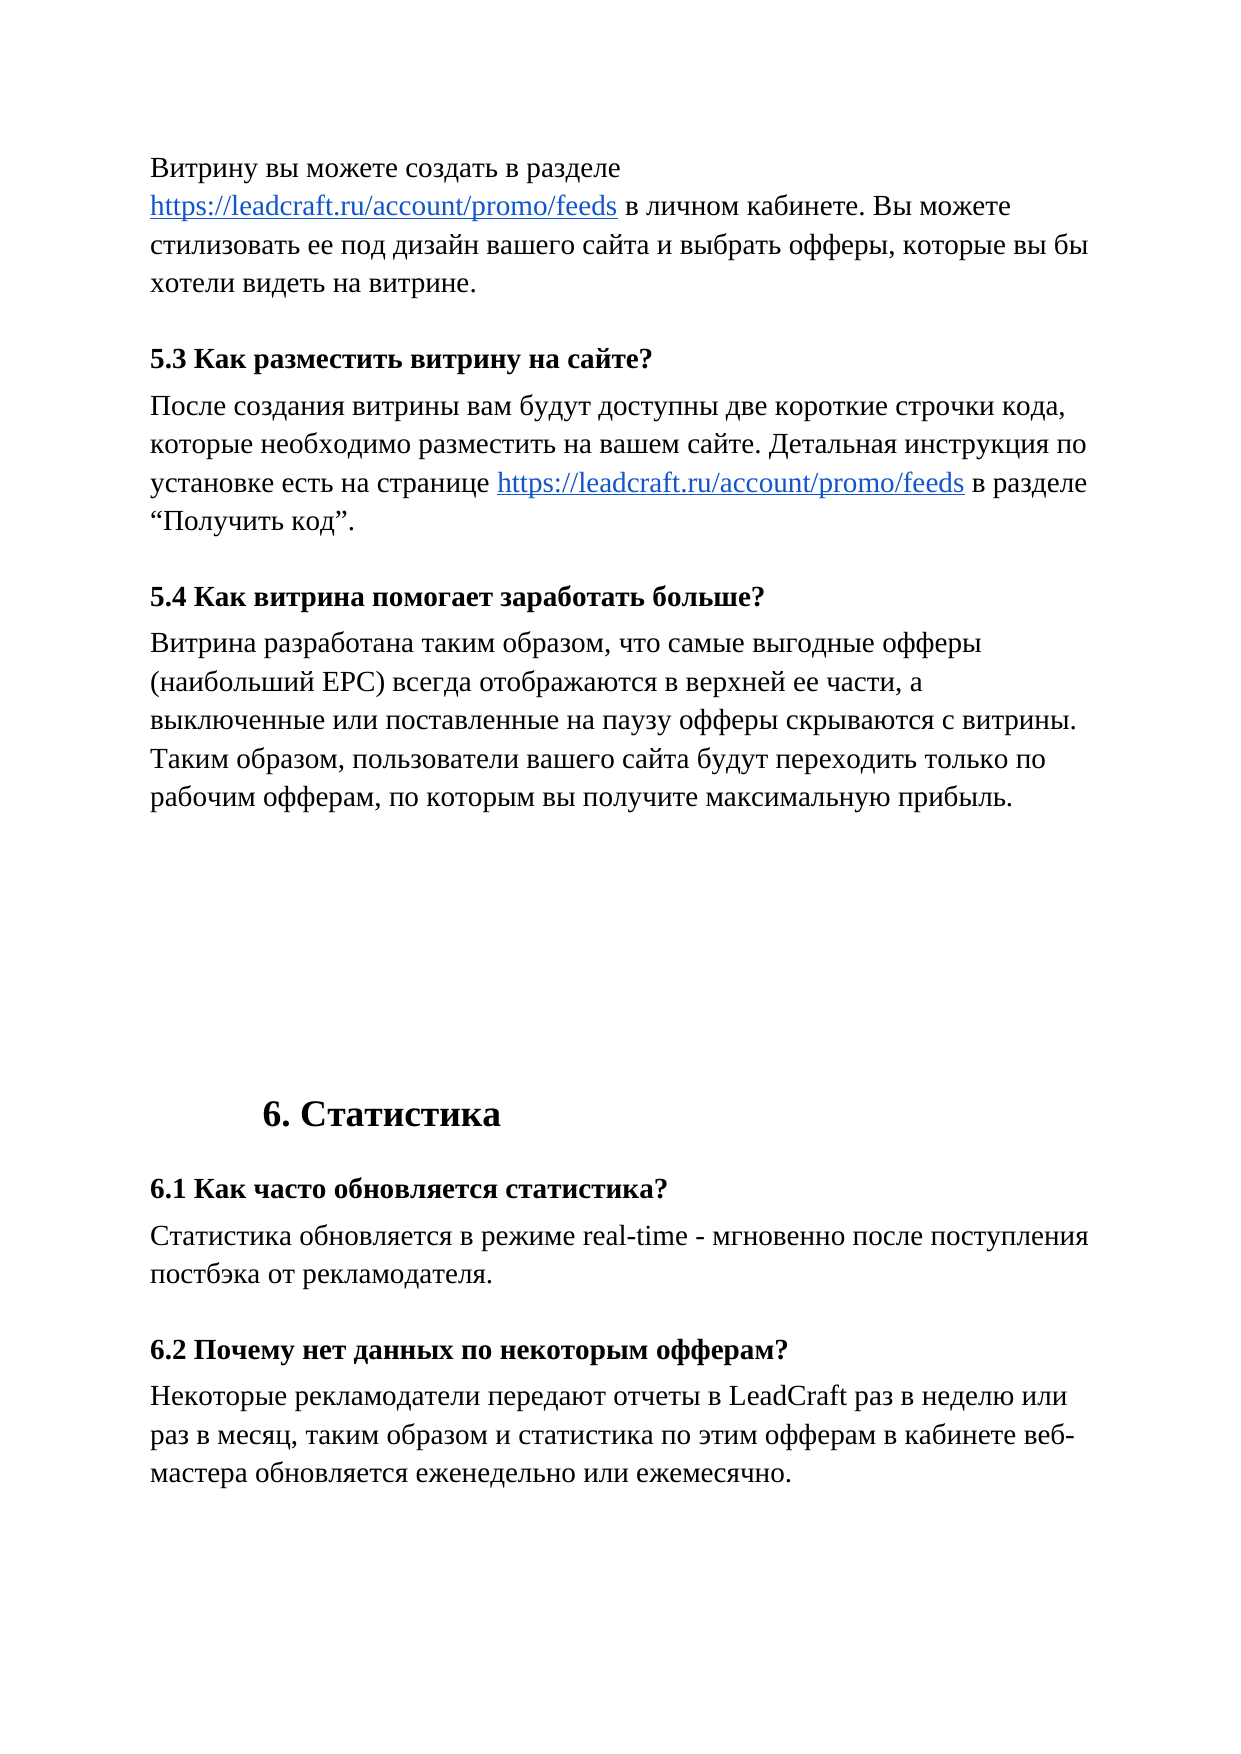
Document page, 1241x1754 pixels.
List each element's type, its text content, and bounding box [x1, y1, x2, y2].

subtitle 5.3 Как разместить витрину на сайте? [150, 342, 1090, 375]
text Некоторые рекламодатели передают отчеты в LeadCraft раз в неделю или раз в месяц, таким образом и статистика по этим офферам в кабинете веб-мастера обновляется еженедельно или ежемесячно. [150, 1378, 1090, 1489]
subtitle Статистика [262, 1091, 1090, 1134]
text Статистика обновляется в режиме real-time - мгновенно после поступления постбэка от рекламодателя. [150, 1218, 1090, 1290]
text После создания витрины вам будут доступны две короткие строчки кода, которые необходимо разместить на вашем сайте. Детальная инструкция по установке есть на странице https://leadcraft.ru/account/promo/feeds в разделе “Получить код”. [150, 388, 1090, 537]
subtitle 6.1 Как часто обновляется статистика? [150, 1172, 1090, 1205]
text Витрину вы можете создать в разделе https://leadcraft.ru/account/promo/feeds в личном кабинете. Вы можете стилизовать ее под дизайн вашего сайта и выбрать офферы, которые вы бы хотели видеть на витрине. [150, 150, 1090, 299]
subtitle 5.4 Как витрина помогает заработать больше? [150, 579, 1090, 613]
text Витрина разработана таким образом, что самые выгодные офферы (наибольший EPC) всегда отображаются в верхней ее части, а выключенные или поставленные на паузу офферы скрываются с витрины. Таким образом, пользователи вашего сайта будут переходить только по рабочим офферам, по которым вы получите максимальную прибыль. [150, 625, 1090, 813]
subtitle 6.2 Почему нет данных по некоторым офферам? [150, 1332, 1090, 1366]
